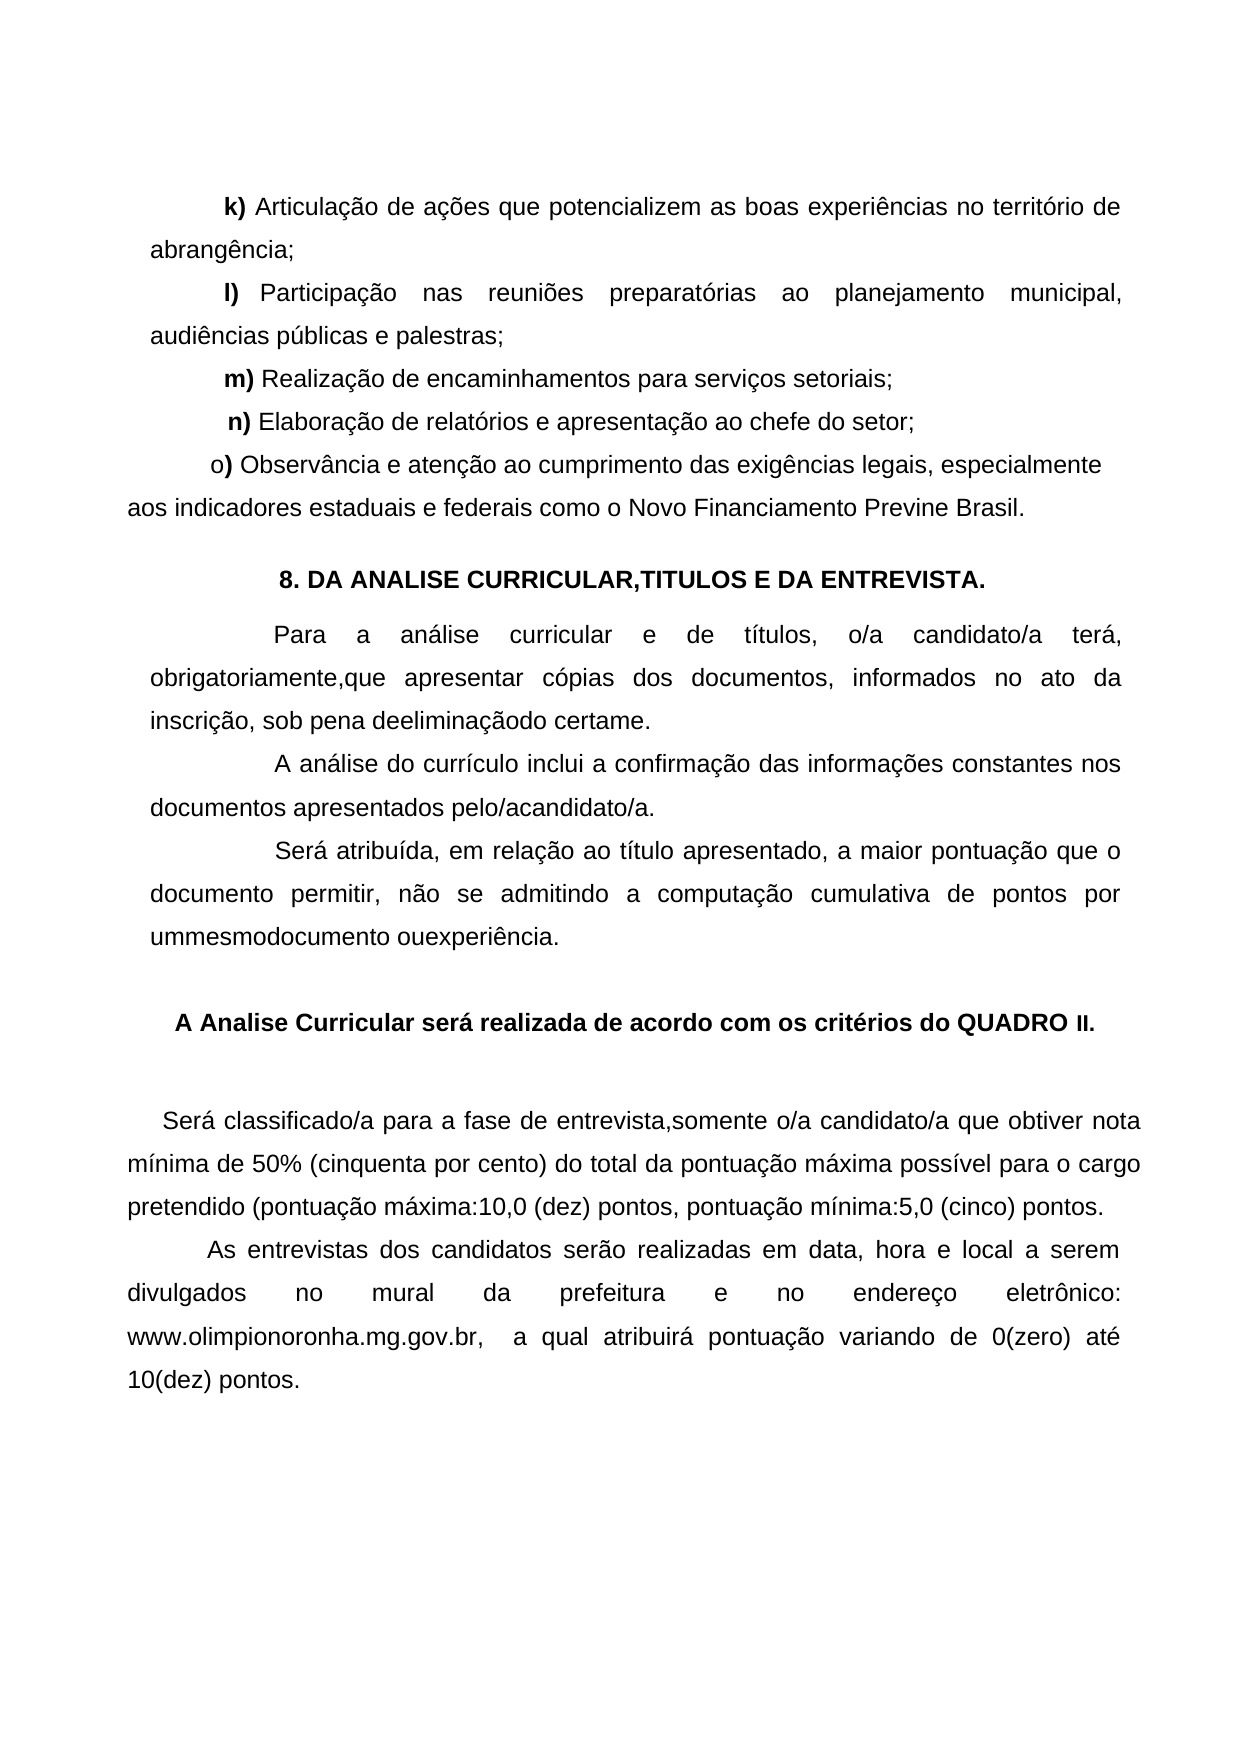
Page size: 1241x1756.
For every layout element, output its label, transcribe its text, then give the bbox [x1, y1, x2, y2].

list Articulação de ações que potencializem as boas experiências no território de abrangência; [150, 192, 1123, 263]
text As entrevistas dos candidatos serão realizadas em data, hora e local a serem divulgados no mural da prefeitura e no endereço eletrônico: www.olimpionoronha.mg.gov.br, a qual atribuirá pontuação variando de 0(zero) até 10(dez) pontos. [127, 1235, 1123, 1393]
list Participação nas reuniões preparatórias ao planejamento municipal, audiências públicas e palestras; [150, 278, 1123, 350]
list A análise do currículo inclui a confirmação das informações constantes nos documentos apresentados pelo/acandidato/a. [150, 749, 1122, 821]
list Realização de encaminhamentos para serviços setoriais; [224, 364, 1142, 393]
list n) Elaboração de relatórios e apresentação ao chefe do setor; [227, 407, 1142, 436]
text aos indicadores estaduais e federais como o Novo Financiamento Previne Brasil. [127, 493, 1142, 522]
list Para a análise curricular e de títulos, o/a candidato/a terá, obrigatoriamente,que apresentar cópias dos documentos, informados no ato da inscrição, sob pena deeliminaçãodo certame. [150, 620, 1123, 735]
list Será atribuída, em relação ao título apresentado, a maior pontuação que o documento permitir, não se admitindo a computação cumulativa de pontos por ummesmodocumento ouexperiência. [150, 836, 1122, 951]
text A Analise Curricular será realizada de acordo com os critérios do QUADRO II. [127, 1008, 1142, 1037]
list DA ANALISE CURRICULAR,TITULOS E DA ENTREVISTA. [279, 565, 1142, 594]
text o) Observância e atenção ao cumprimento das exigências legais, especialmente [127, 450, 1142, 479]
text Será classificado/a para a fase de entrevista,somente o/a candidato/a que obtiver nota mínima de 50% (cinquenta por cento) do total da pontuação máxima possível para o cargo pretendido (pontuação máxima:10,0 (dez) pontos, pontuação mínima:5,0 (cinco) pontos. [127, 1106, 1142, 1221]
